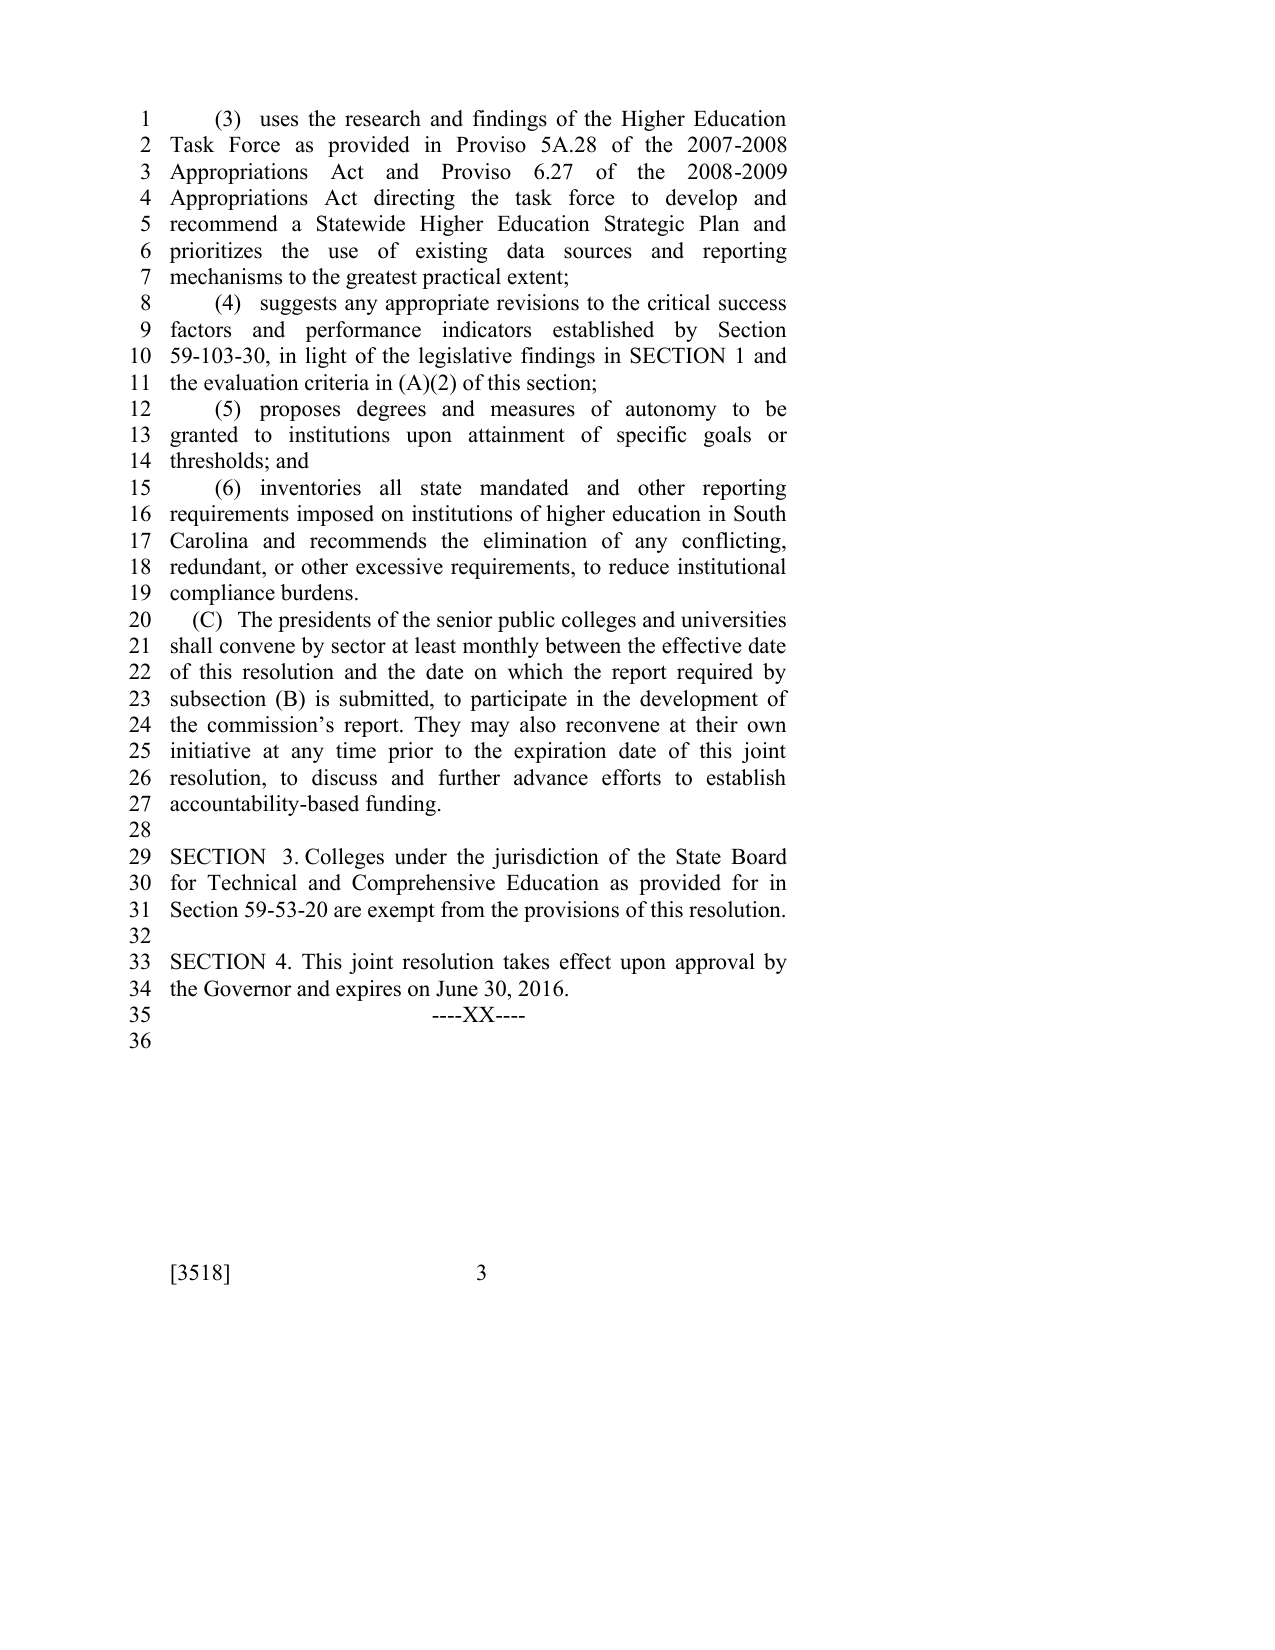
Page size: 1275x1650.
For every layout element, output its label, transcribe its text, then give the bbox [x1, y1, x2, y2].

text (3) uses the research and findings of the Higher Education Task Force as provided in Proviso 5A.28 of the 2007-2008 Appropriations Act and Proviso 6.27 of the 2008-2009 Appropriations Act directing the task force to develop and recommend a Statewide Higher Education Strategic Plan and prioritizes the use of existing data sources and reporting mechanisms to the greatest practical extent; [169, 105, 787, 289]
text ----XX---- [169, 1001, 787, 1027]
text (6) inventories all state mandated and other reporting requirements imposed on institutions of higher education in South Carolina and recommends the elimination of any conflicting, redundant, or other excessive requirements, to reduce institutional compliance burdens. [169, 474, 787, 606]
text SECTION 4. This joint resolution takes effect upon approval by the Governor and expires on June 30, 2016. [169, 948, 787, 1001]
text (5) proposes degrees and measures of autonomy to be granted to institutions upon attainment of specific goals or thresholds; and [169, 395, 787, 474]
text (C) The presidents of the senior public colleges and universities shall convene by sector at least monthly between the effective date of this resolution and the date on which the report required by subsection (B) is submitted, to participate in the development of the commission’s report. They may also reconvene at their own initiative at any time prior to the expiration date of this joint resolution, to discuss and further advance efforts to establish accountability-based funding. [169, 606, 787, 817]
text SECTION 3. Colleges under the jurisdiction of the State Board for Technical and Comprehensive Education as provided for in Section 59-53-20 are exempt from the provisions of this resolution. [169, 843, 787, 922]
text (4) suggests any appropriate revisions to the critical success factors and performance indicators established by Section 59-103-30, in light of the legislative findings in SECTION 1 and the evaluation criteria in (A)(2) of this section; [169, 289, 787, 395]
